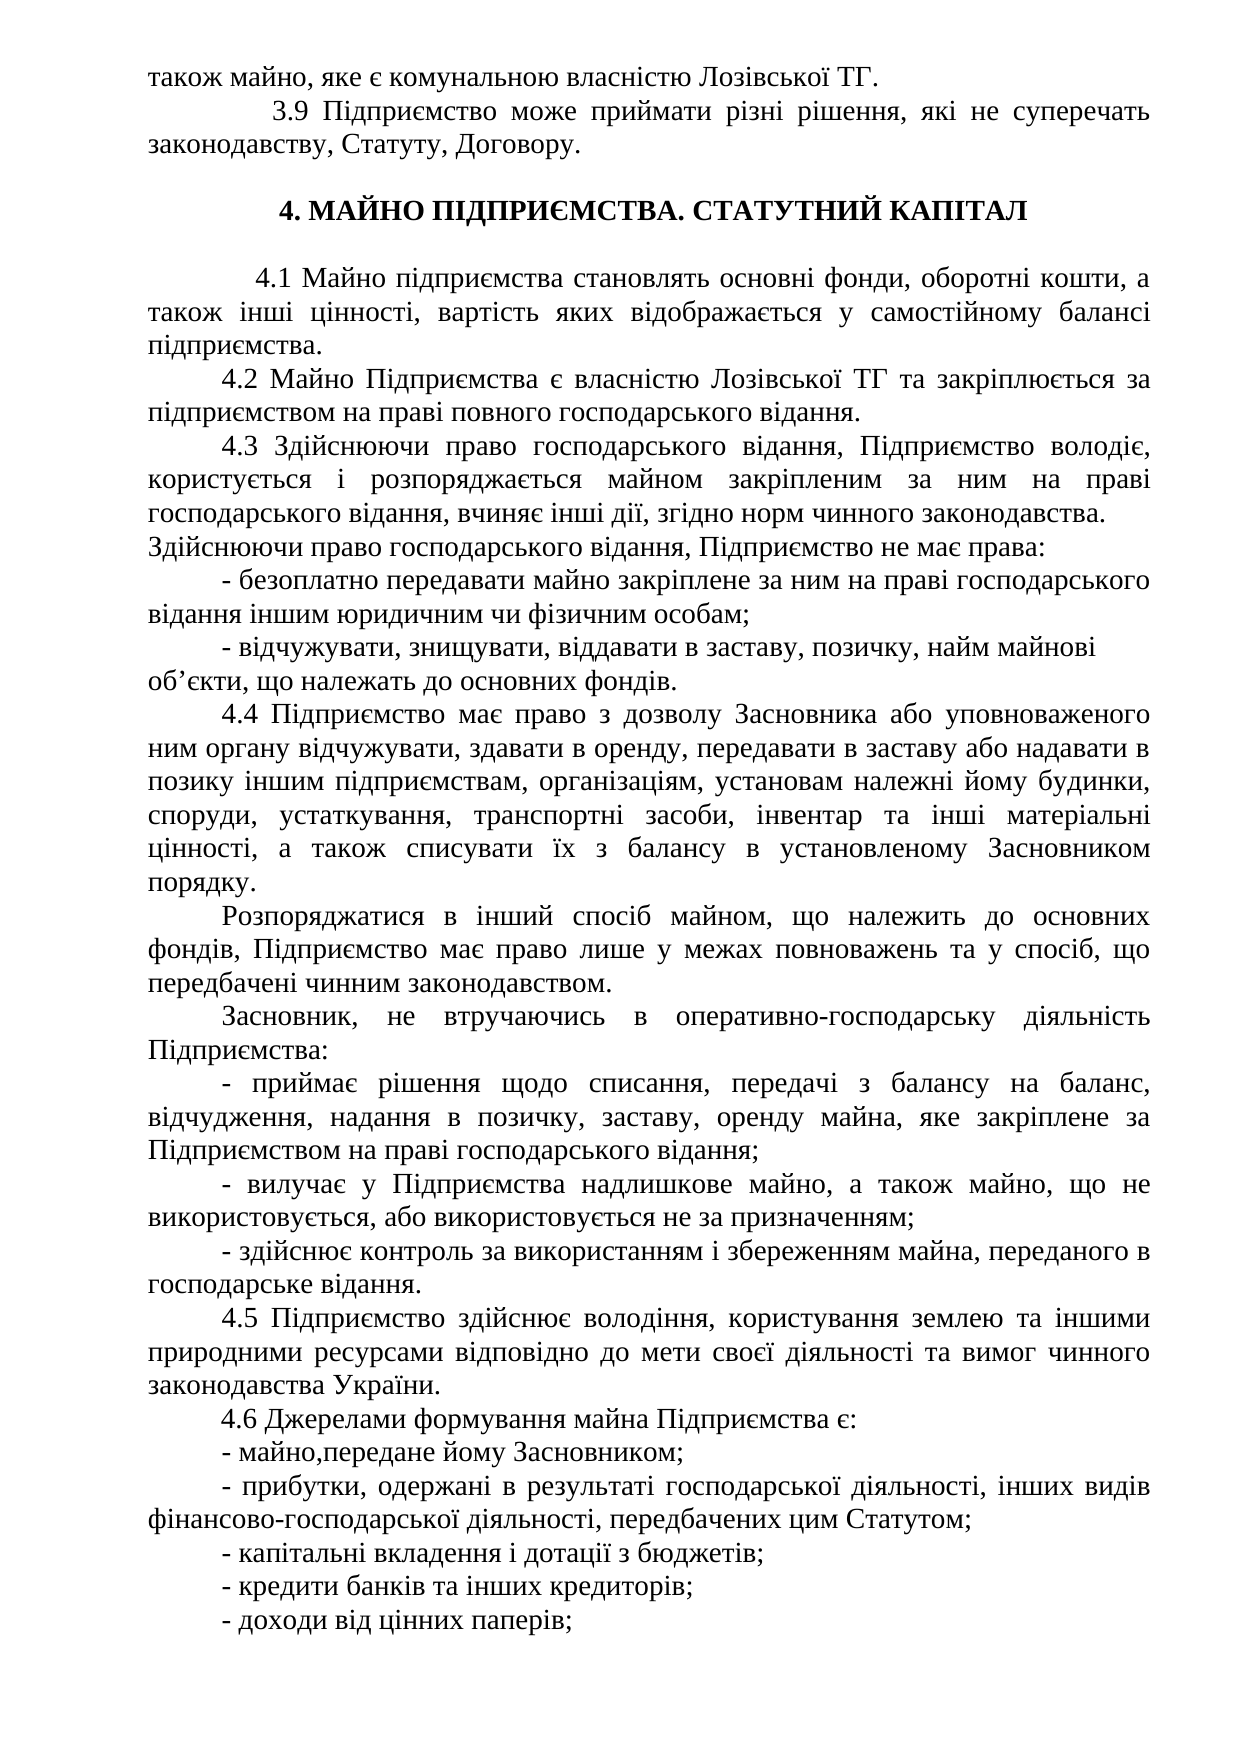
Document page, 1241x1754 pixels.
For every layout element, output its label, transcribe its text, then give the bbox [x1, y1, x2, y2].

text Засновник, не втручаючись в оперативно-господарську діяльність Підприємства: [148, 998, 1152, 1065]
text - кредити банків та інших кредиторів; [148, 1568, 1152, 1602]
text - прибутки, одержані в результаті господарської діяльності, інших видів фінансово-господарської діяльності, передбачених цим Статутом; [148, 1468, 1152, 1535]
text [148, 59, 1152, 93]
text - доходи від цінних паперів; [148, 1602, 1152, 1636]
text - приймає рішення щодо списання, передачі з балансу на баланс, відчудження, надання в позичку, заставу, оренду майна, яке закріплене за Підприємством на праві господарського відання; [148, 1065, 1152, 1166]
text 4.6 Джерелами формування майна Підприємства є: [148, 1401, 1152, 1434]
text 4.1 Майно підприємства становлять основні фонди, оборотні кошти, а також інші цінності, вартість яких відображається у самостійному балансі підприємства. [148, 260, 1152, 361]
text - майно,передане йому Засновником; [148, 1434, 1152, 1468]
text Здійснюючи право господарського відання, Підприємство не має права: [148, 529, 1152, 562]
text об’єкти, що належать до основних фондів. [148, 663, 1152, 696]
text 4.4 Підприємство має право з дозволу Засновника або уповноваженого ним органу відчужувати, здавати в оренду, передавати в заставу або надавати в позику іншим підприємствам, організаціям, установам належні йому будинки, споруди, устаткування, транспортні засоби, інвентар та інші матеріальні цінності, а також списувати їх з балансу в установленому Засновником порядку. [148, 696, 1152, 898]
text - здійснює контроль за використанням і збереженням майна, переданого в господарське відання. [148, 1233, 1152, 1300]
text 4.5 Підприємство здійснює володіння, користування землею та іншими природними ресурсами відповідно до мети своєї діяльності та вимог чинного законодавства України. [148, 1300, 1152, 1401]
text - капітальні вкладення і дотації з бюджетів; [148, 1535, 1152, 1568]
text 4.3 Здійснюючи право господарського відання, Підприємство володіє, користується і розпоряджається майном закріпленим за ним на праві господарського відання, вчиняє інші дії, згідно норм чинного законодавства. [148, 428, 1152, 529]
text - вилучає у Підприємства надлишкове майно, а також майно, що не використовується, або використовується не за призначенням; [148, 1166, 1152, 1233]
text Розпоряджатися в інший спосіб майном, що належить до основних фондів, Підприємство має право лише у межах повноважень та у спосіб, що передбачені чинним законодавством. [148, 898, 1152, 998]
text 4. МАЙНО ПІДПРИЄМСТВА. СТАТУТНИЙ КАПІТАЛ [148, 193, 1152, 227]
text - безоплатно передавати майно закріплене за ним на праві господарського відання іншим юридичним чи фізичним особам; [148, 562, 1152, 629]
text 3.9 Підприємство може приймати різні рішення, які не суперечать законодавству, Статуту, Договору. [148, 93, 1152, 160]
text - відчужувати, знищувати, віддавати в заставу, позичку, найм майнові [148, 629, 1152, 663]
text 4.2 Майно Підприємства є власністю Лозівської ТГ та закріплюється за підприємством на праві повного господарського відання. [148, 361, 1152, 428]
